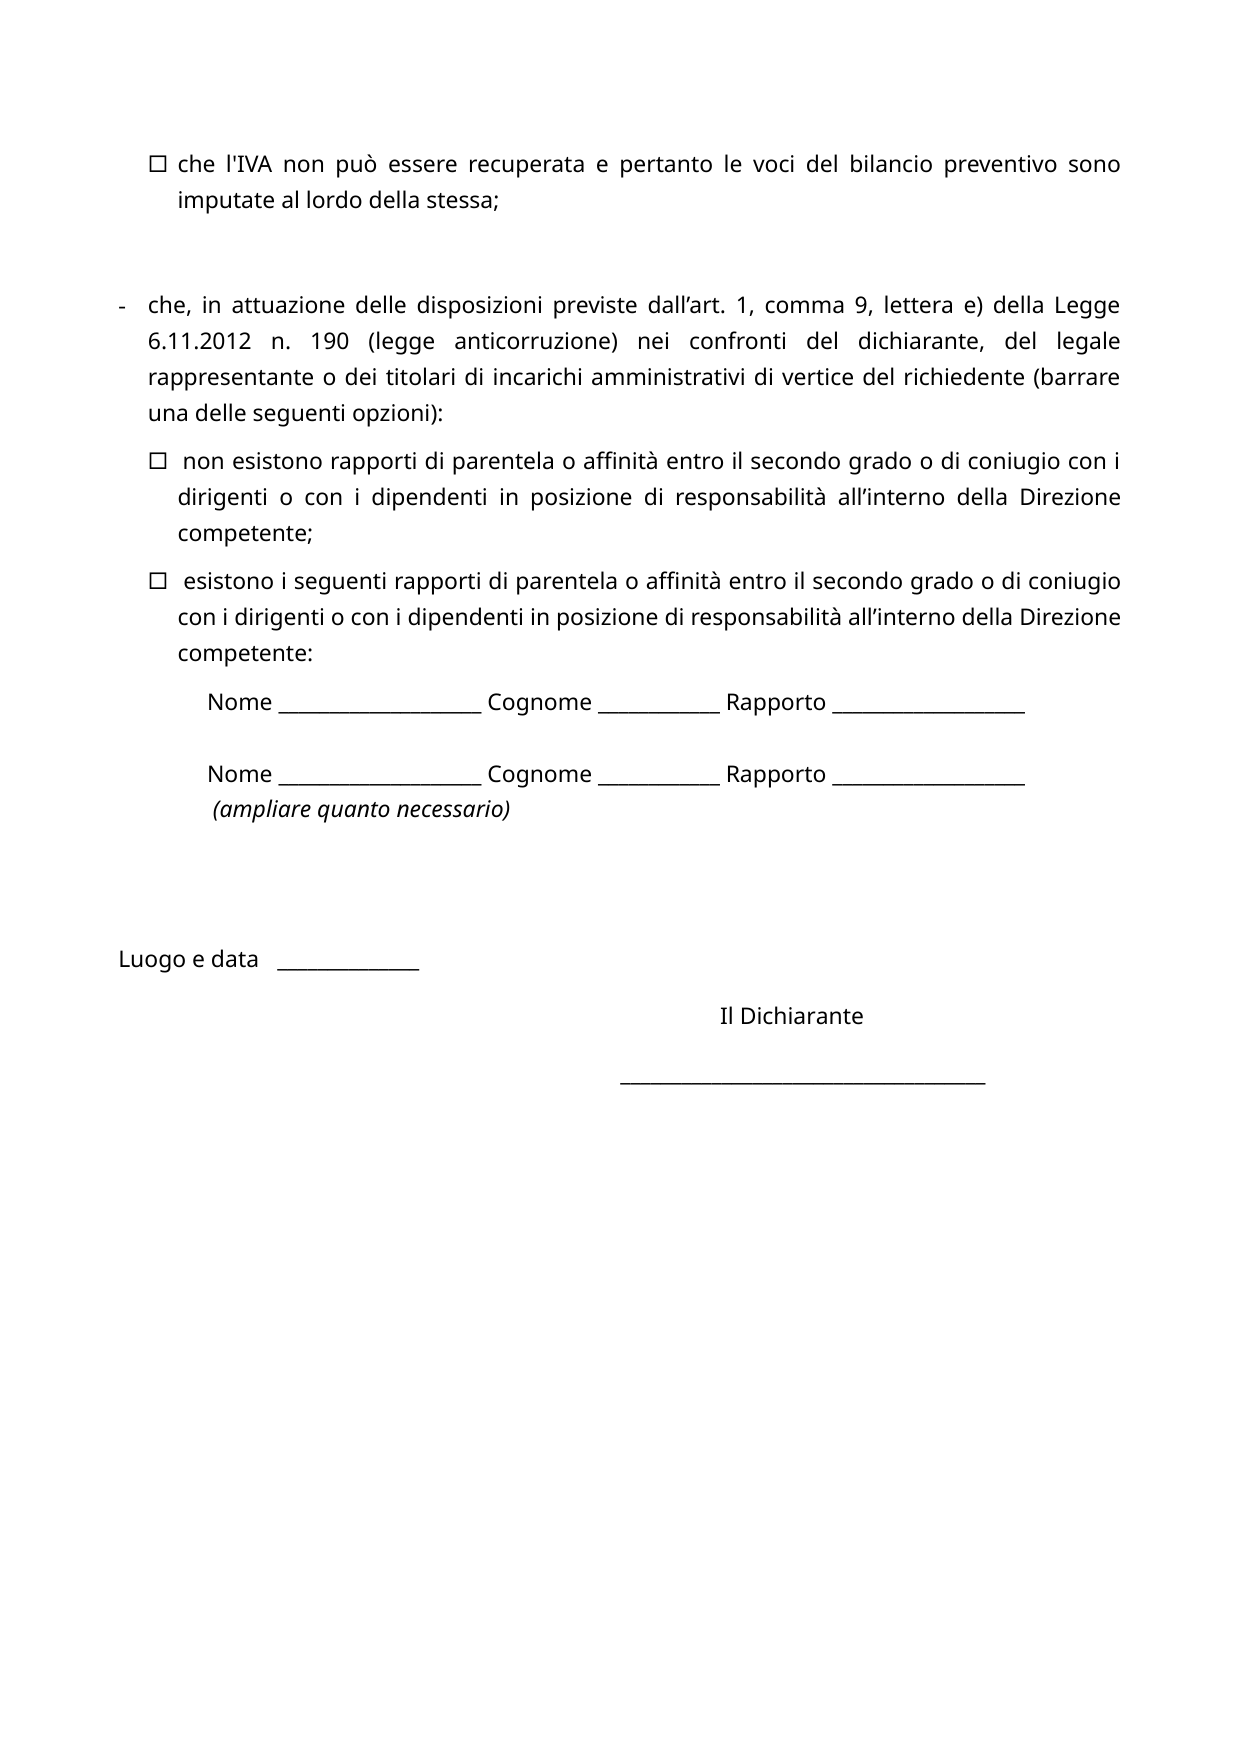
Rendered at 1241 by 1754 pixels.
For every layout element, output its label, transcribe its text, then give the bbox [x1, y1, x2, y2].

list esistono i seguenti rapporti di parentela o affinità entro il secondo grado o di coniugio con i dirigenti o con i dipendenti in posizione di responsabilità all’interno della Direzione competente: [148, 565, 1122, 668]
text Luogo e data ______________ [118, 943, 1122, 974]
text ____________________________________ [606, 1056, 1122, 1088]
list Nome ____________________ Cognome ____________ Rapporto ___________________ [207, 757, 1124, 789]
list (ampliare quanto necessario) [207, 793, 1124, 825]
list non esistono rapporti di parentela o affinità entro il secondo grado o di coniugio con i dirigenti o con i dipendenti in posizione di responsabilità all’interno della Direzione competente; [148, 445, 1122, 548]
text Il Dichiarante [708, 1000, 1122, 1031]
list che l'IVA non può essere recuperata e pertanto le voci del bilancio preventivo sono imputate al lordo della stessa; [148, 148, 1122, 215]
list che, in attuazione delle disposizioni previste dall’art. 1, comma 9, lettera e) della Legge 6.11.2012 n. 190 (legge anticorruzione) nei confronti del dichiarante, del legale rappresentante o dei titolari di incarichi amministrativi di vertice del richiedente (barrare una delle seguenti opzioni): [118, 289, 1122, 428]
list Nome ____________________ Cognome ____________ Rapporto ___________________ [207, 686, 1124, 717]
